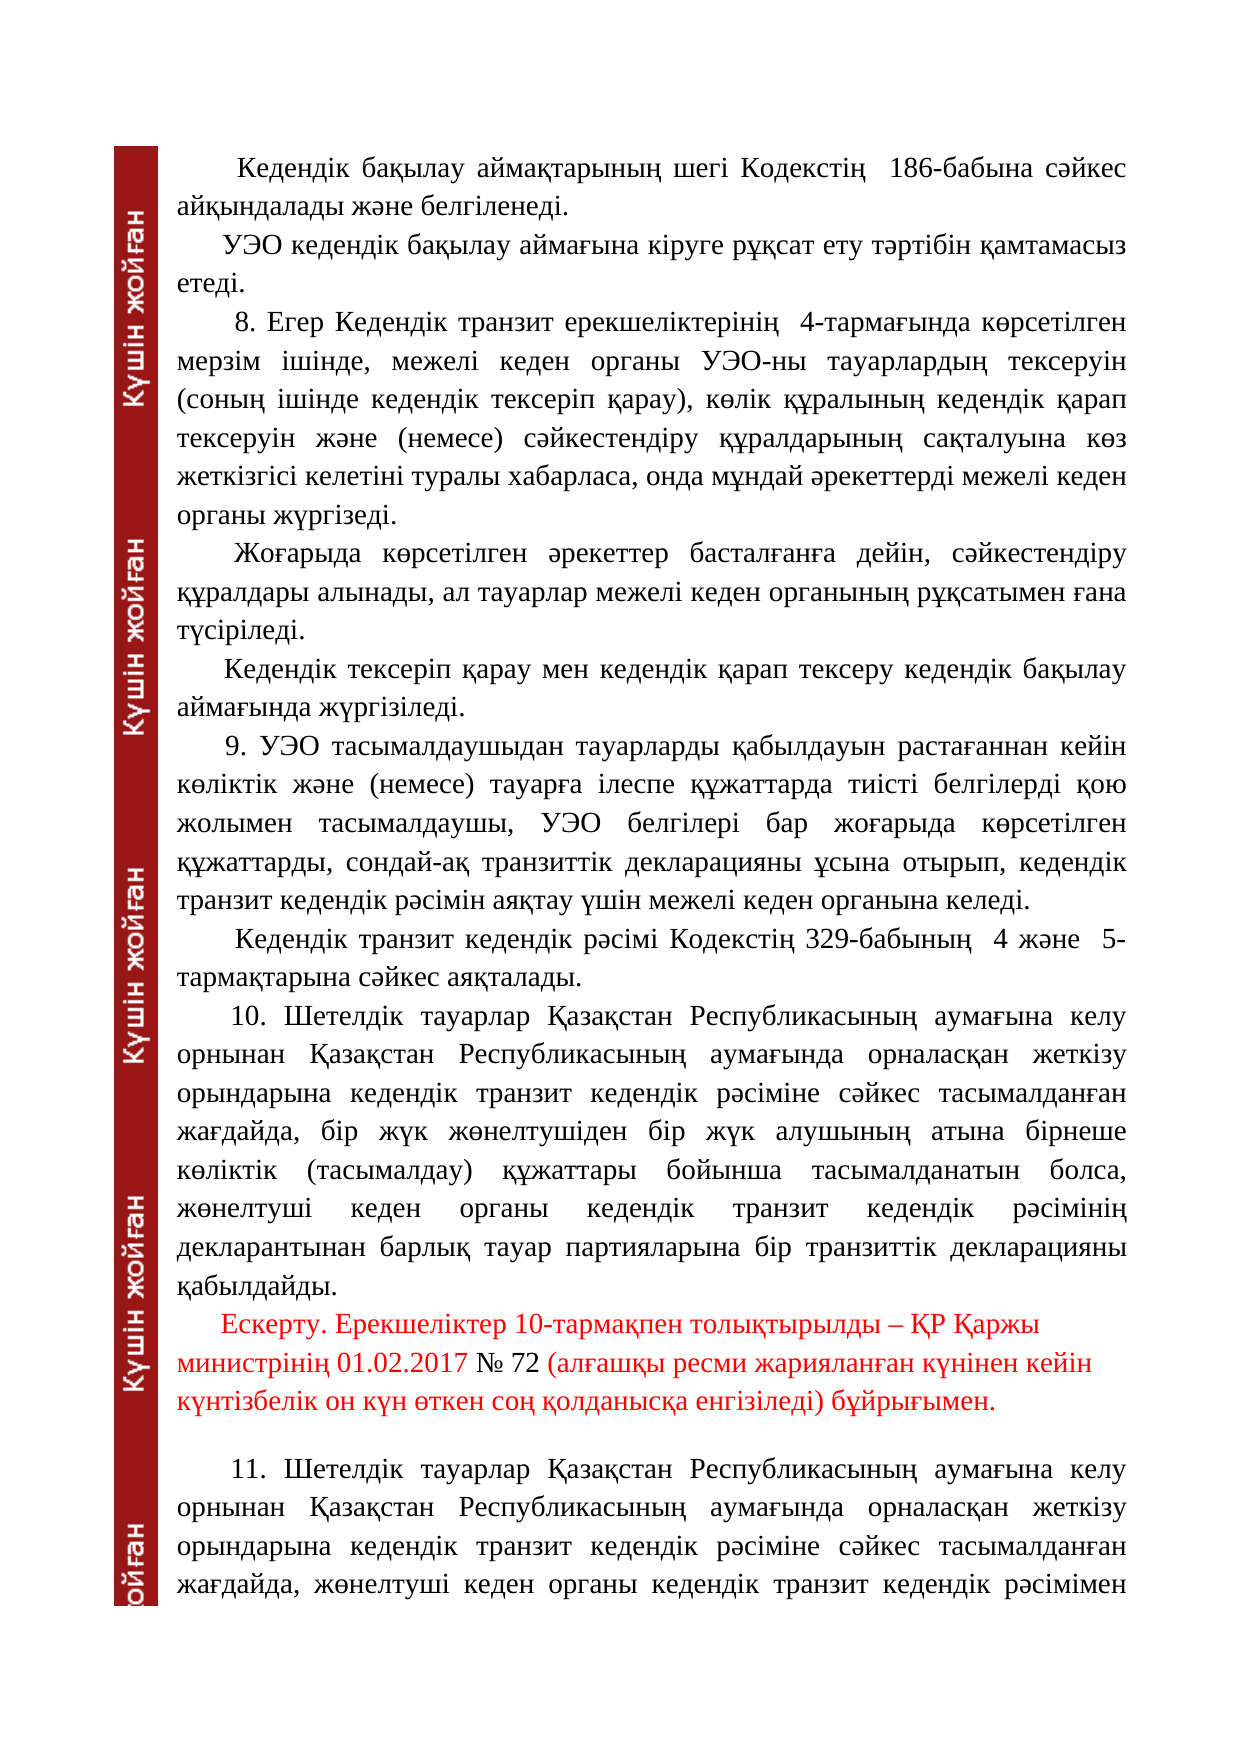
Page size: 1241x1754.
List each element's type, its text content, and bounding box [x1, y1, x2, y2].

picture [114, 299, 158, 304]
picture [114, 723, 158, 728]
picture [114, 1447, 158, 1451]
text УЭО кедендік бақылау аймағына кіруге рұқсат ету тәртібін қамтамасыз етеді. [112, 227, 1128, 299]
text 10. Шетелдік тауарлар Қазақстан Республикасының аумағына келу орнынан Қазақстан Республикасының аумағында орналасқан жеткізу орындарына кедендік транзит кедендік рәсіміне сәйкес тасымалданған жағдайда, бір жүк жөнелтушіден бір жүк алушының атына бірнеше көліктік (тасымалдау) құжаттары бойынша тасымалданатын болса, жөнелтуші кеден органы кедендік транзит кедендік рәсімінің декларантынан барлық тауар партияларына бір транзиттік декларацияны қабылдайды. [112, 998, 1128, 1301]
picture [114, 1600, 158, 1606]
text Ескерту. Ерекшеліктер 10-тармақпен толықтырылды – ҚР Қаржы министрінің 01.02.2017 № 72 (алғашқы ресми жарияланған күнінен кейін күнтізбелік он күн өткен соң қолданысқа енгізіледі) бұйрығымен. [112, 1306, 1128, 1447]
text Кедендік транзит кедендік рәсімі Кодекстің 329-бабының 4 және 5-тармақтарына сәйкес аяқталады. [112, 921, 1128, 993]
picture [114, 146, 158, 150]
text 9. УЭО тасымалдаушыдан тауарларды қабылдауын растағаннан кейін көліктік және (немесе) тауарға ілеспе құжаттарда тиісті белгілерді қою жолымен тасымалдаушы, УЭО белгілері бар жоғарыда көрсетілген құжаттарды, сондай-ақ транзиттік декларацияны ұсына отырып, кедендік транзит кедендік рәсімін аяқтау үшін межелі кеден органына келеді. [112, 728, 1128, 916]
text Жоғарыда көрсетілген әрекеттер басталғанға дейін, сәйкестендіру құралдары алынады, ал тауарлар межелі кеден органының рұқсатымен ғана түсіріледі. [112, 535, 1128, 646]
text Кедендік бақылау аймақтарының шегі Кодекстің 186-бабына сәйкес айқындалады және белгіленеді. [112, 150, 1128, 222]
picture [114, 222, 158, 227]
picture [114, 993, 158, 998]
text 8. Егер Кедендік транзит ерекшеліктерінің 4-тармағында көрсетілген мерзім ішінде, межелі кеден органы УЭО-ны тауарлардың тексеруін (соның ішінде кедендік тексеріп қарау), көлік құралының кедендік қарап тексеруін және (немесе) сәйкестендіру құралдарының сақталуына көз жеткізгісі келетіні туралы хабарласа, онда мұндай әрекеттерді межелі кеден органы жүргізеді. [112, 304, 1128, 530]
picture [114, 646, 158, 651]
text Кедендік тексеріп қарау мен кедендік қарап тексеру кедендік бақылау аймағында жүргізіледі. [112, 651, 1128, 723]
picture [114, 530, 158, 535]
picture [114, 1301, 158, 1306]
picture [114, 916, 158, 921]
